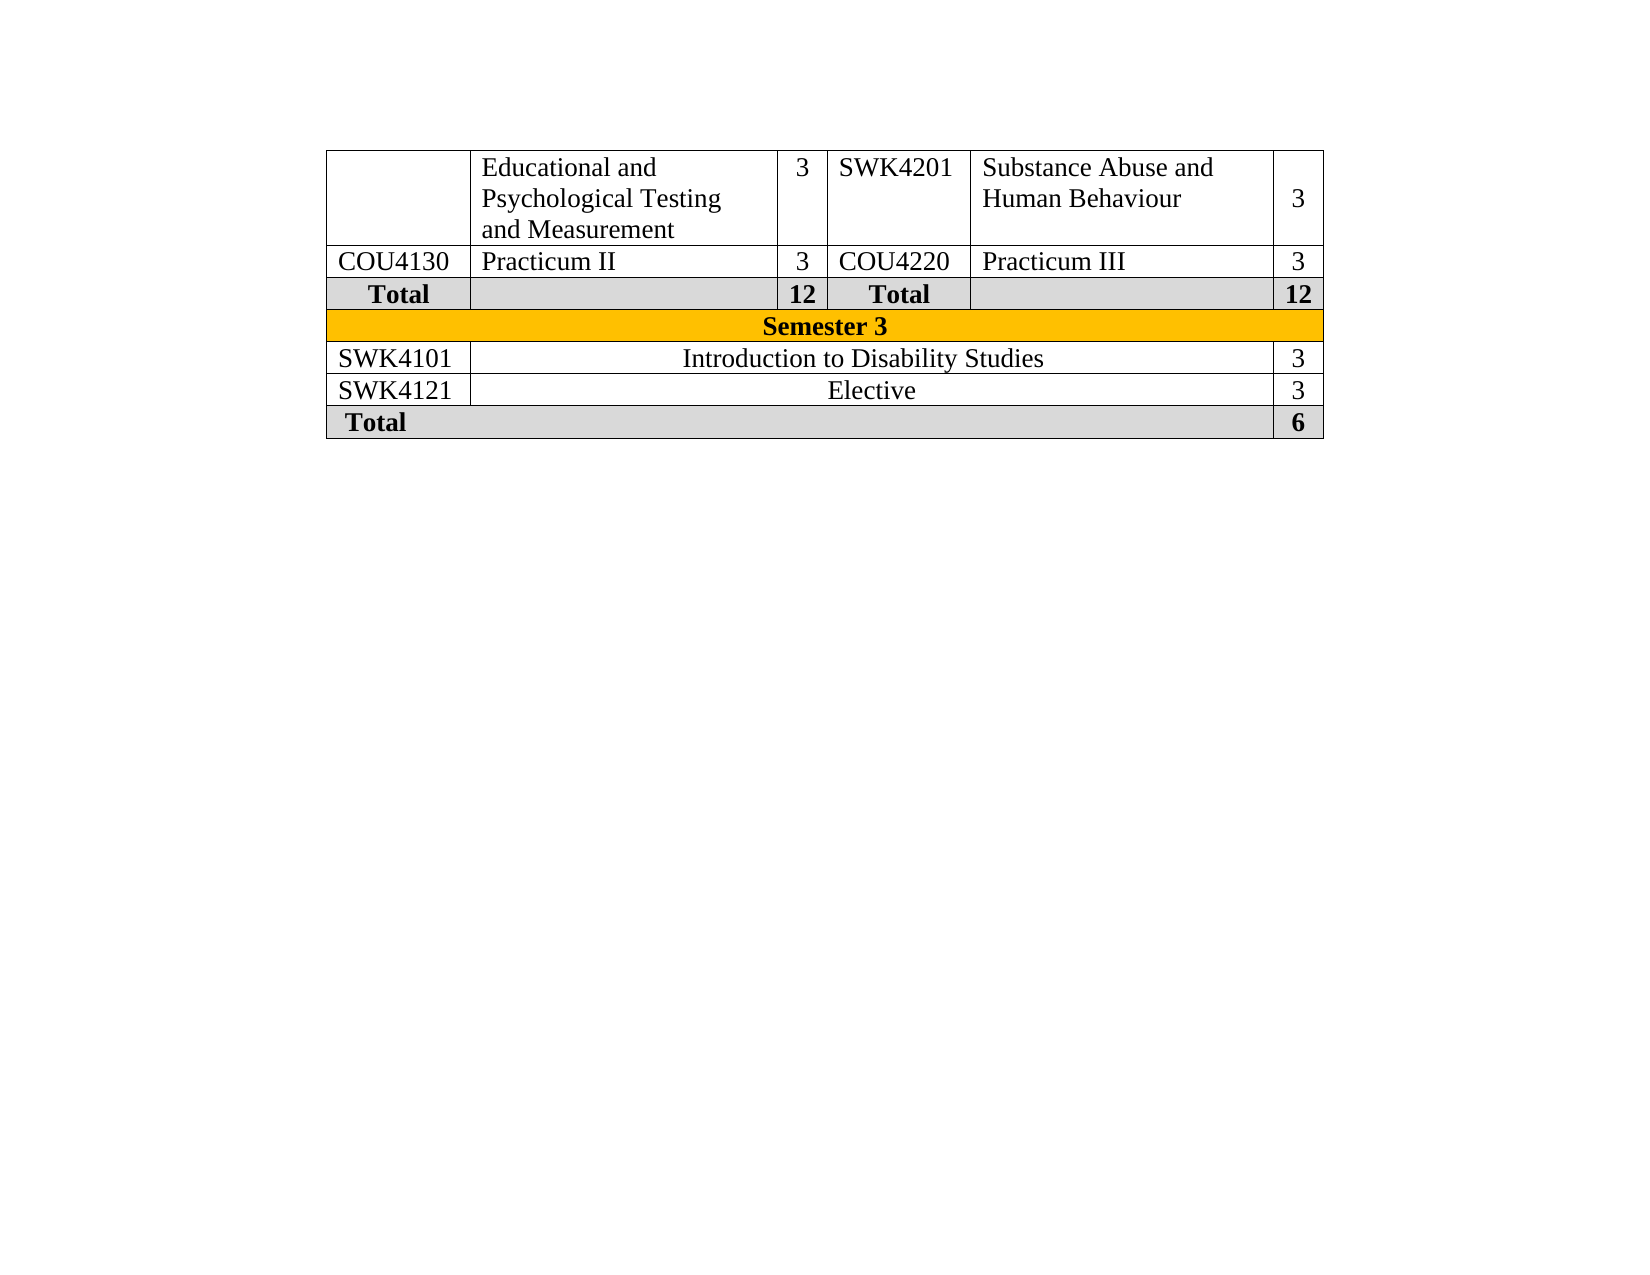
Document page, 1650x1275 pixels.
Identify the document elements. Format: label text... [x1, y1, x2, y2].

table_cell [471, 278, 777, 309]
table_cell 3 [778, 151, 827, 244]
table_cell 6 [1274, 406, 1323, 438]
table_cell 3 [1274, 246, 1323, 277]
table_cell SWK4101 [327, 342, 470, 373]
table_cell [327, 151, 470, 244]
table_cell COU4130 [327, 246, 470, 277]
table_cell [971, 278, 1273, 309]
table_cell 12 [778, 278, 827, 309]
table_cell Total [828, 278, 970, 309]
table_cell Introduction to Disability Studies [471, 342, 1273, 373]
table_cell SWK4201 [828, 151, 970, 244]
table_cell 3 [778, 246, 827, 277]
table_cell 3 [1274, 151, 1323, 244]
table_cell Total [327, 278, 470, 309]
table_cell Semester 3 [327, 310, 1323, 341]
table_cell COU4220 [828, 246, 970, 277]
table_cell 3 [1274, 374, 1323, 405]
table_cell SWK4121 [327, 374, 470, 405]
table_cell 12 [1274, 278, 1323, 309]
table_cell Elective [471, 374, 1273, 405]
table_cell 3 [1274, 342, 1323, 373]
table_cell Educational and Psychological Testing and Measurement [471, 151, 777, 244]
table_cell Substance Abuse and Human Behaviour [971, 151, 1273, 244]
table_cell Practicum III [971, 246, 1273, 277]
table_cell Practicum II [471, 246, 777, 277]
table_cell Total [327, 406, 1273, 438]
